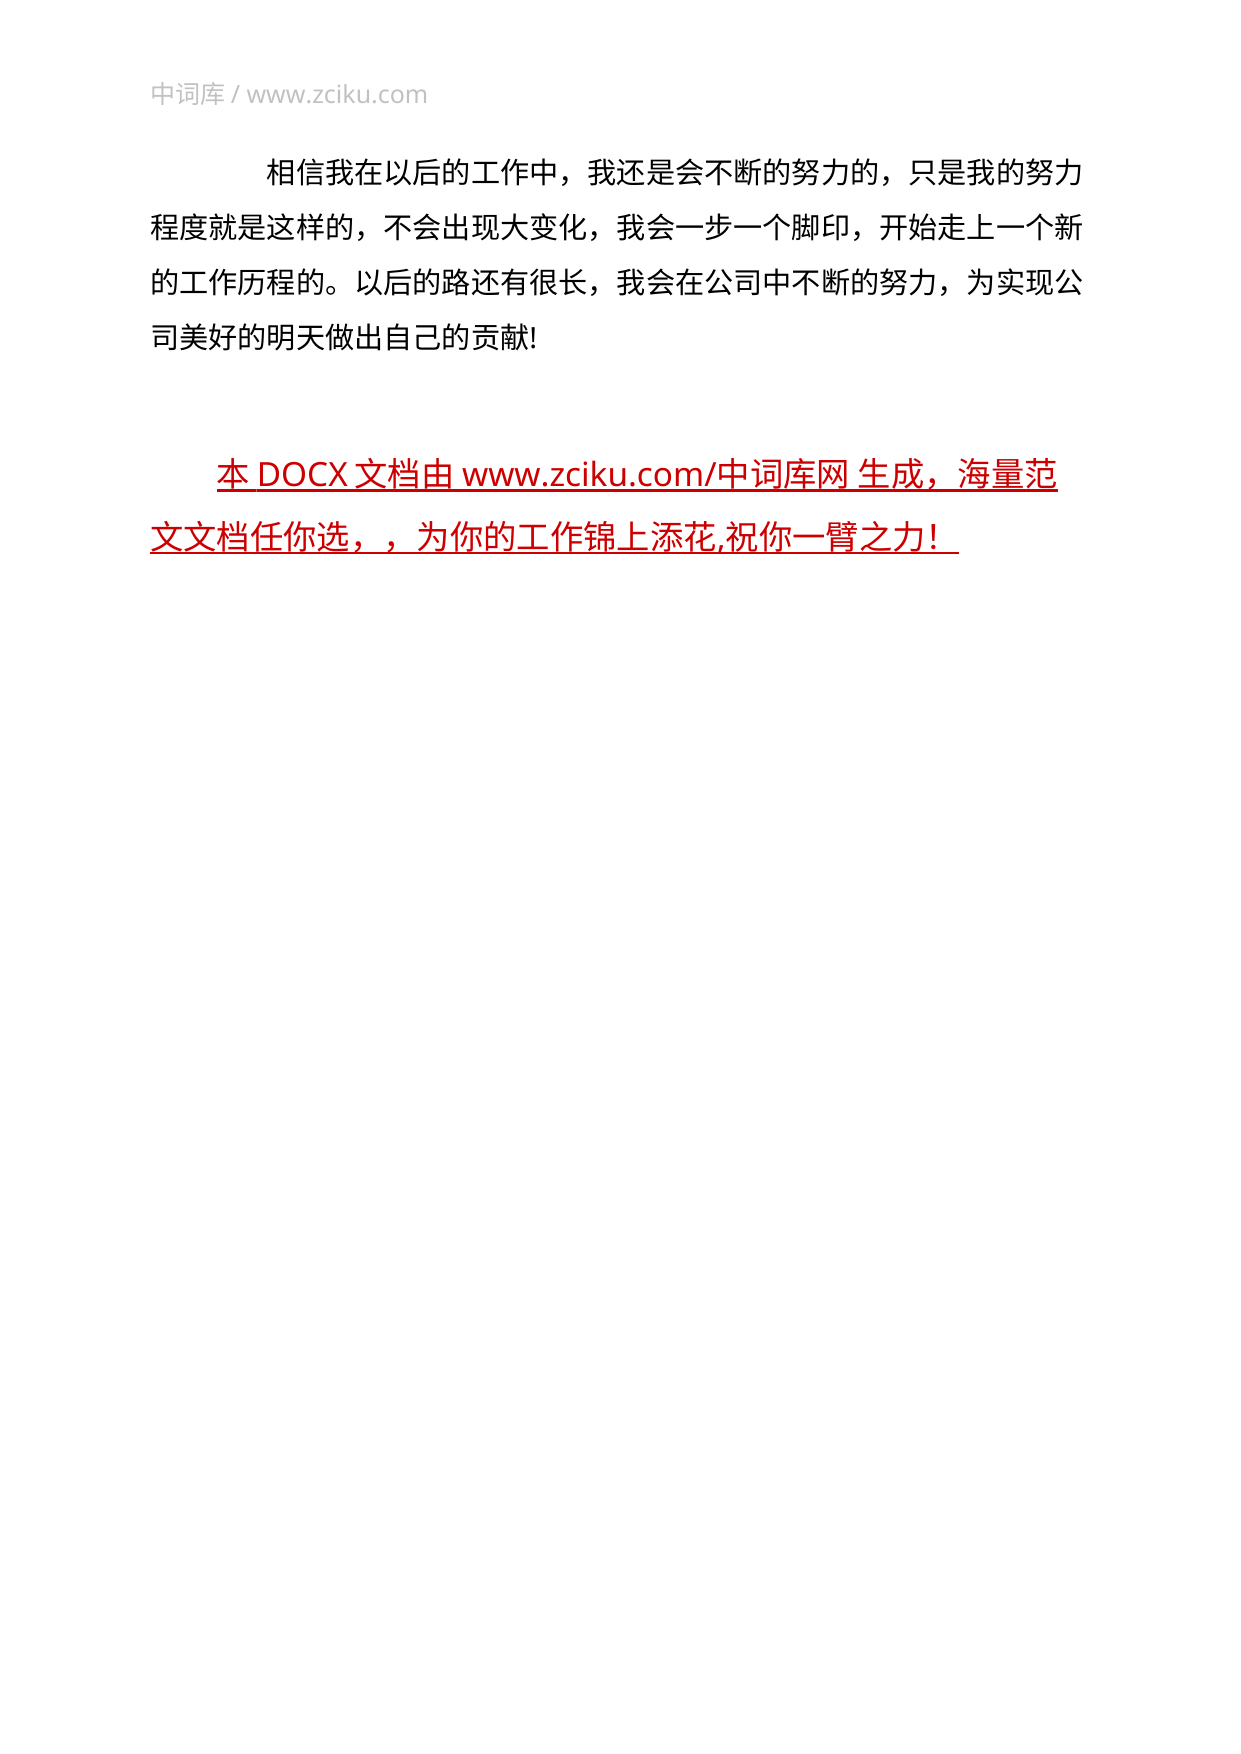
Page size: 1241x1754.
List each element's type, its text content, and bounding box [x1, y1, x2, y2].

text 本DOCX文档由 www.zciku.com/中词库网 生成，海量范文文档任你选，，为你的工作锦上添花,祝你一臂之力！ [150, 448, 1090, 559]
text 相信我在以后的工作中，我还是会不断的努力的，只是我的努力程度就是这样的，不会出现大变化，我会一步一个脚印，开始走上一个新的工作历程的。以后的路还有很长，我会在公司中不断的努力，为实现公司美好的明天做出自己的贡献! [150, 150, 1090, 357]
